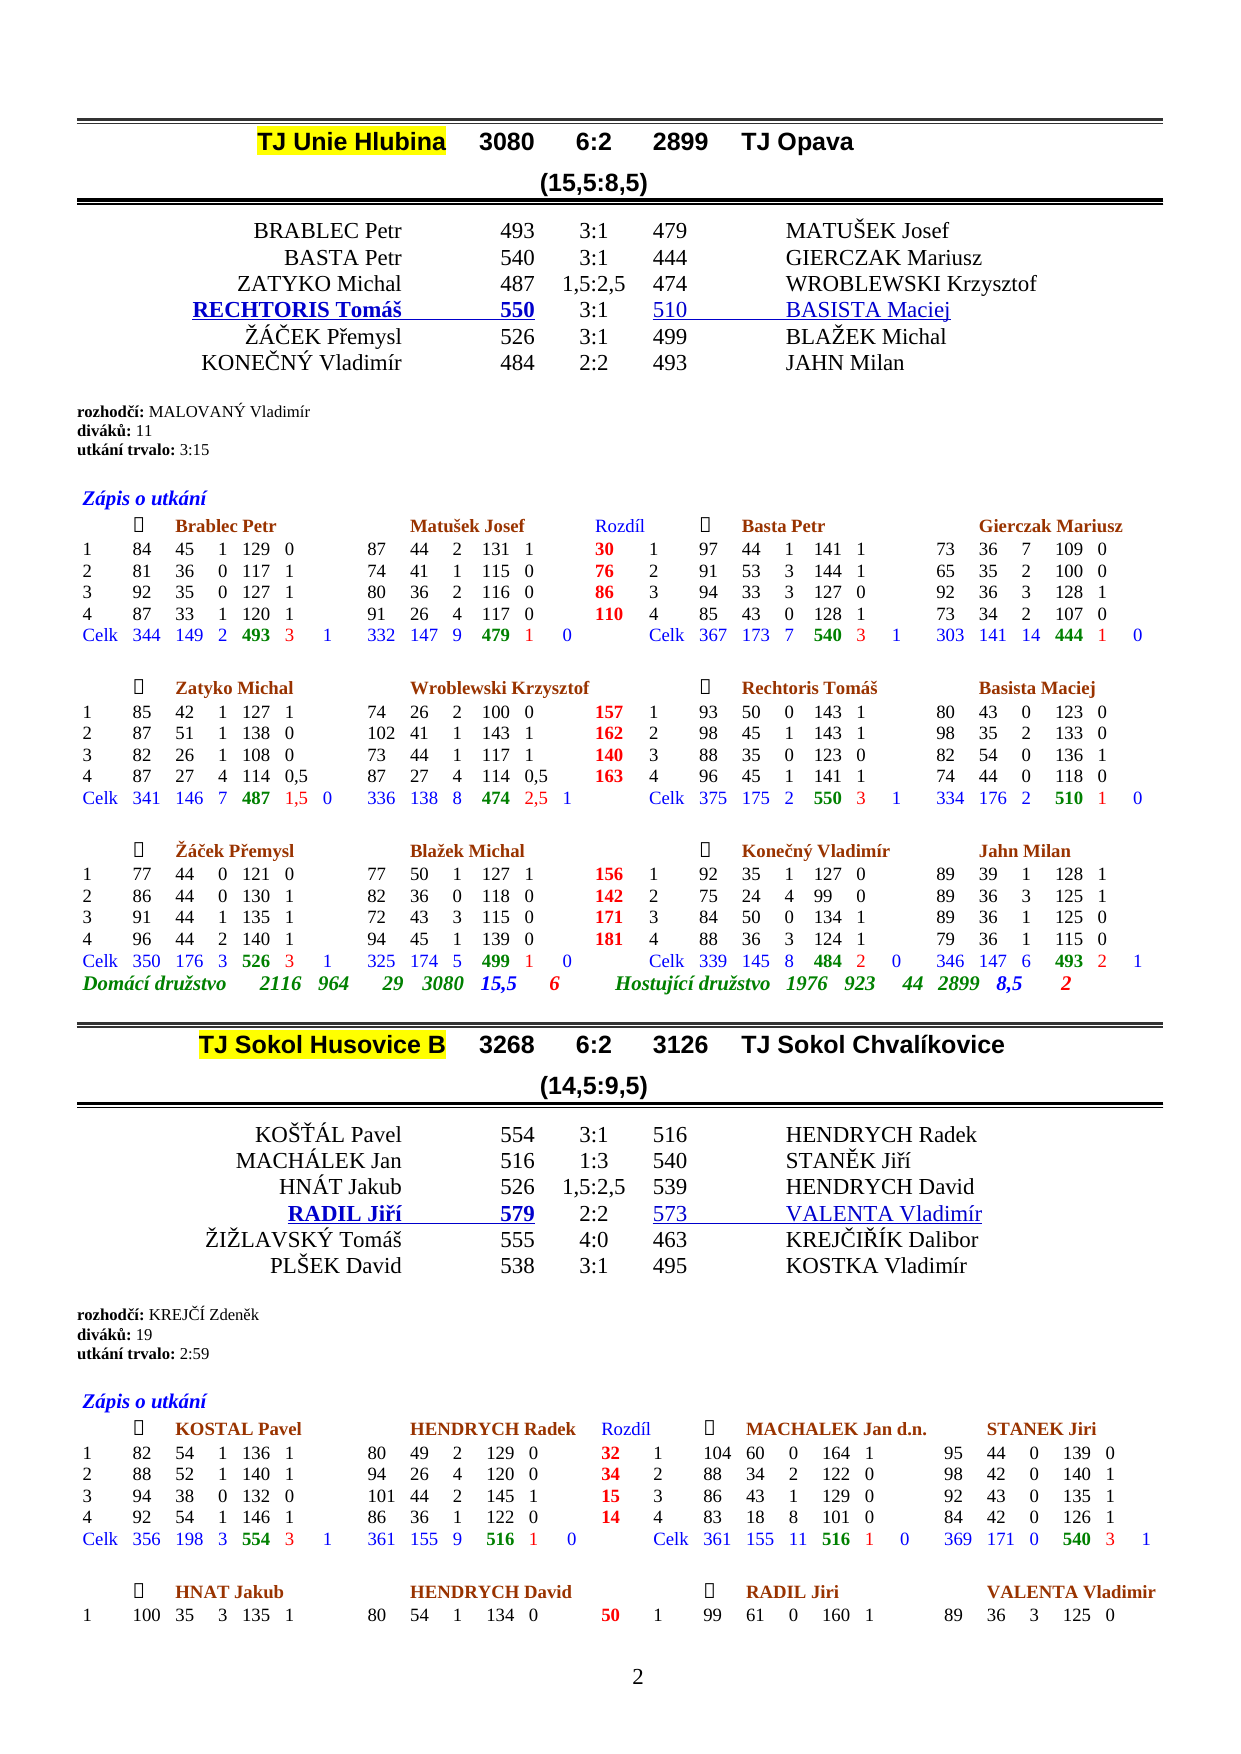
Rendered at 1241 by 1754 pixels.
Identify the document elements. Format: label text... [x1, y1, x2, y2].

text diváků: 11 [77, 421, 1163, 440]
text 2 87 51 1 138 0 102 41 1 143 1 162 2 98 45 1 143 1 98 35 2 133 0 [82, 722, 1163, 744]
text rozhodčí: KREJČÍ Zdeněk [77, 1305, 1163, 1324]
text 4 87 27 4 114 0,5 87 27 4 114 0,5 163 4 96 45 1 141 1 74 44 0 118 0 [82, 765, 1163, 787]
text 4 92 54 1 146 1 86 36 1 122 0 14 4 83 18 8 101 0 84 42 0 126 1 [82, 1506, 1163, 1528]
text rozhodčí: MALOVANÝ Vladimír [77, 402, 1163, 421]
text RADIL Jiří 579 2:2 573 VALENTA Vladimír [77, 1200, 1163, 1226]
text  HNAT Jakub HENDRYCH David  RADIL Jiri VALENTA Vladimir [82, 1576, 1163, 1604]
text BASTA Petr 540 3:1 444 GIERCZAK Mariusz [77, 244, 1163, 270]
text Celk 344 149 2 493 3 1 332 147 9 479 1 0 Celk 367 173 7 540 3 1 303 141 14 444 1 0 [82, 624, 1163, 646]
text RECHTORIS Tomáš 550 3:1 510 BASISTA Maciej [77, 296, 1163, 323]
text Domácí družstvo 2116 964 29 3080 15,5 6 Hostující družstvo 1976 923 44 2899 8,5 2 [82, 971, 1163, 995]
text HNÁT Jakub 526 1,5:2,5 539 HENDRYCH David [77, 1173, 1163, 1200]
text TJ Sokol Husovice B 3268 6:2 3126 TJ Sokol Chvalíkovice [77, 1028, 1163, 1059]
text 3 94 38 0 132 0 101 44 2 145 1 15 3 86 43 1 129 0 92 43 0 135 1 [82, 1485, 1163, 1506]
text (14,5:9,5) [77, 1063, 1163, 1102]
text 4 96 44 2 140 1 94 45 1 139 0 181 4 88 36 3 124 1 79 36 1 115 0 [82, 928, 1163, 949]
text 2 81 36 0 117 1 74 41 1 115 0 76 2 91 53 3 144 1 65 35 2 100 0 [82, 560, 1163, 581]
text ŽIŽLAVSKÝ Tomáš 555 4:0 463 KREJČIŘÍK Dalibor [77, 1226, 1163, 1252]
text Zápis o utkání [82, 486, 1163, 510]
text Zápis o utkání [82, 1389, 1163, 1413]
text Celk 341 146 7 487 1,5 0 336 138 8 474 2,5 1 Celk 375 175 2 550 3 1 334 176 2 510 1 0 [82, 787, 1163, 808]
text 3 91 44 1 135 1 72 43 3 115 0 171 3 84 50 0 134 1 89 36 1 125 0 [82, 906, 1163, 928]
text KONEČNÝ Vladimír 484 2:2 493 JAHN Milan [77, 349, 1163, 375]
text 3 82 26 1 108 0 73 44 1 117 1 140 3 88 35 0 123 0 82 54 0 136 1 [82, 744, 1163, 765]
text KOŠŤÁL Pavel 554 3:1 516 HENDRYCH Radek [77, 1121, 1163, 1147]
text 1 84 45 1 129 0 87 44 2 131 1 30 1 97 44 1 141 1 73 36 7 109 0 [82, 538, 1163, 560]
text  Žáček Přemysl Blažek Michal  Konečný Vladimír Jahn Milan [82, 835, 1163, 863]
text ZATYKO Michal 487 1,5:2,5 474 WROBLEWSKI Krzysztof [77, 270, 1163, 296]
text diváků: 19 [77, 1324, 1163, 1343]
text utkání trvalo: 3:15 [77, 440, 1163, 459]
text PLŠEK David 538 3:1 495 KOSTKA Vladimír [77, 1252, 1163, 1279]
text 1 82 54 1 136 1 80 49 2 129 0 32 1 104 60 0 164 1 95 44 0 139 0 [82, 1442, 1163, 1463]
text MACHÁLEK Jan 516 1:3 540 STANĚK Jiří [77, 1147, 1163, 1173]
text 1 85 42 1 127 1 74 26 2 100 0 157 1 93 50 0 143 1 80 43 0 123 0 [82, 701, 1163, 722]
text  Brablec Petr Matušek Josef Rozdíl  Basta Petr Gierczak Mariusz [82, 510, 1163, 538]
text 1 100 35 3 135 1 80 54 1 134 0 50 1 99 61 0 160 1 89 36 3 125 0 [82, 1604, 1163, 1626]
text Celk 356 198 3 554 3 1 361 155 9 516 1 0 Celk 361 155 11 516 1 0 369 171 0 540 3 1 [82, 1528, 1163, 1549]
text  Zatyko Michal Wroblewski Krzysztof  Rechtoris Tomáš Basista Maciej [82, 672, 1163, 701]
text (15,5:8,5) [77, 159, 1163, 198]
text 2 86 44 0 130 1 82 36 0 118 0 142 2 75 24 4 99 0 89 36 3 125 1 [82, 885, 1163, 906]
text 2 88 52 1 140 1 94 26 4 120 0 34 2 88 34 2 122 0 98 42 0 140 1 [82, 1463, 1163, 1485]
text 1 77 44 0 121 0 77 50 1 127 1 156 1 92 35 1 127 0 89 39 1 128 1 [82, 863, 1163, 885]
text BRABLEC Petr 493 3:1 479 MATUŠEK Josef [77, 217, 1163, 244]
text  KOSTAL Pavel HENDRYCH Radek Rozdíl  MACHALEK Jan d.n. STANEK Jiri [82, 1413, 1163, 1442]
text Celk 350 176 3 526 3 1 325 174 5 499 1 0 Celk 339 145 8 484 2 0 346 147 6 493 2 1 [82, 949, 1163, 971]
text 3 92 35 0 127 1 80 36 2 116 0 86 3 94 33 3 127 0 92 36 3 128 1 [82, 581, 1163, 603]
text TJ Unie Hlubina 3080 6:2 2899 TJ Opava [77, 124, 1163, 155]
text utkání trvalo: 2:59 [77, 1343, 1163, 1363]
text 4 87 33 1 120 1 91 26 4 117 0 110 4 85 43 0 128 1 73 34 2 107 0 [82, 603, 1163, 624]
text ŽÁČEK Přemysl 526 3:1 499 BLAŽEK Michal [77, 323, 1163, 349]
